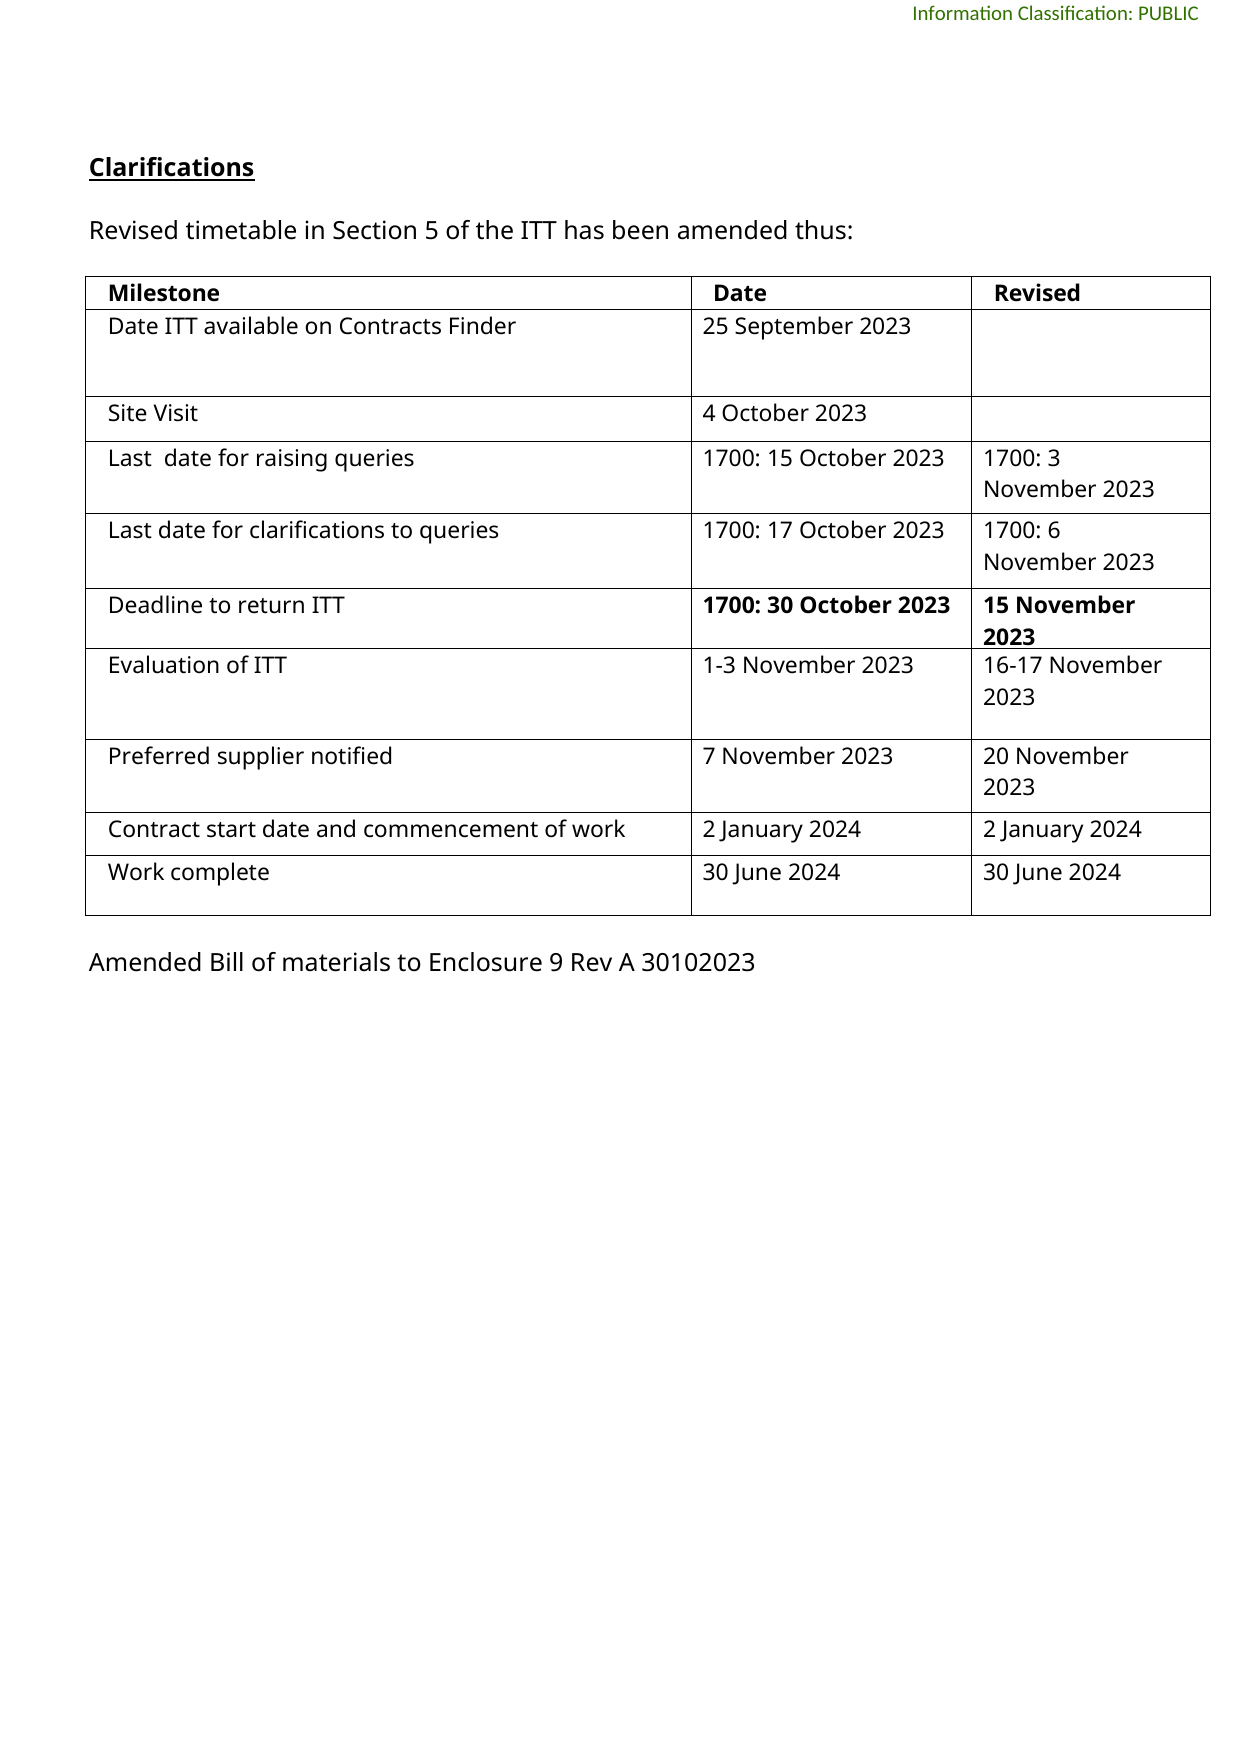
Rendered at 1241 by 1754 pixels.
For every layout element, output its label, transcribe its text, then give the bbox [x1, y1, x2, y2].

table_cell 1700: 15 October 2023 [692, 442, 971, 513]
table_cell 16-17 November 2023 [972, 649, 1210, 739]
table_cell 1700: 30 October 2023 [692, 589, 971, 648]
table_cell 1700: 6 November 2023 [972, 514, 1210, 588]
table_header Revised [972, 277, 1210, 309]
table_cell Deadline to return ITT [86, 589, 691, 648]
table_cell 15 November 2023 [972, 589, 1210, 648]
table_cell [972, 397, 1210, 441]
table_cell [972, 310, 1210, 396]
table_cell 2 January 2024 [692, 813, 971, 854]
text Revised timetable in Section 5 of the ITT has been amended thus: [89, 213, 1090, 247]
table_cell 1-3 November 2023 [692, 649, 971, 739]
table_header Milestone [86, 277, 691, 309]
table_cell 1700: 3 November 2023 [972, 442, 1210, 513]
table_cell Last date for raising queries [86, 442, 691, 513]
table_cell Last date for clarifications to queries [86, 514, 691, 588]
table_cell Work complete [86, 856, 691, 915]
text Amended Bill of materials to Enclosure 9 Rev A 30102023 [89, 944, 1090, 978]
table_cell Site Visit [86, 397, 691, 441]
table_cell 1700: 17 October 2023 [692, 514, 971, 588]
table_cell 4 October 2023 [692, 397, 971, 441]
table_cell Date ITT available on Contracts Finder [86, 310, 691, 396]
table_cell 30 June 2024 [972, 856, 1210, 915]
table_cell Preferred supplier notified [86, 740, 691, 812]
table_cell 25 September 2023 [692, 310, 971, 396]
table_cell Evaluation of ITT [86, 649, 691, 739]
table_cell Contract start date and commencement of work [86, 813, 691, 854]
table_cell 2 January 2024 [972, 813, 1210, 854]
table_cell 20 November 2023 [972, 740, 1210, 812]
text Clarifications [89, 150, 1090, 184]
table_cell 7 November 2023 [692, 740, 971, 812]
table_cell 30 June 2024 [692, 856, 971, 915]
table_header Date [692, 277, 971, 309]
